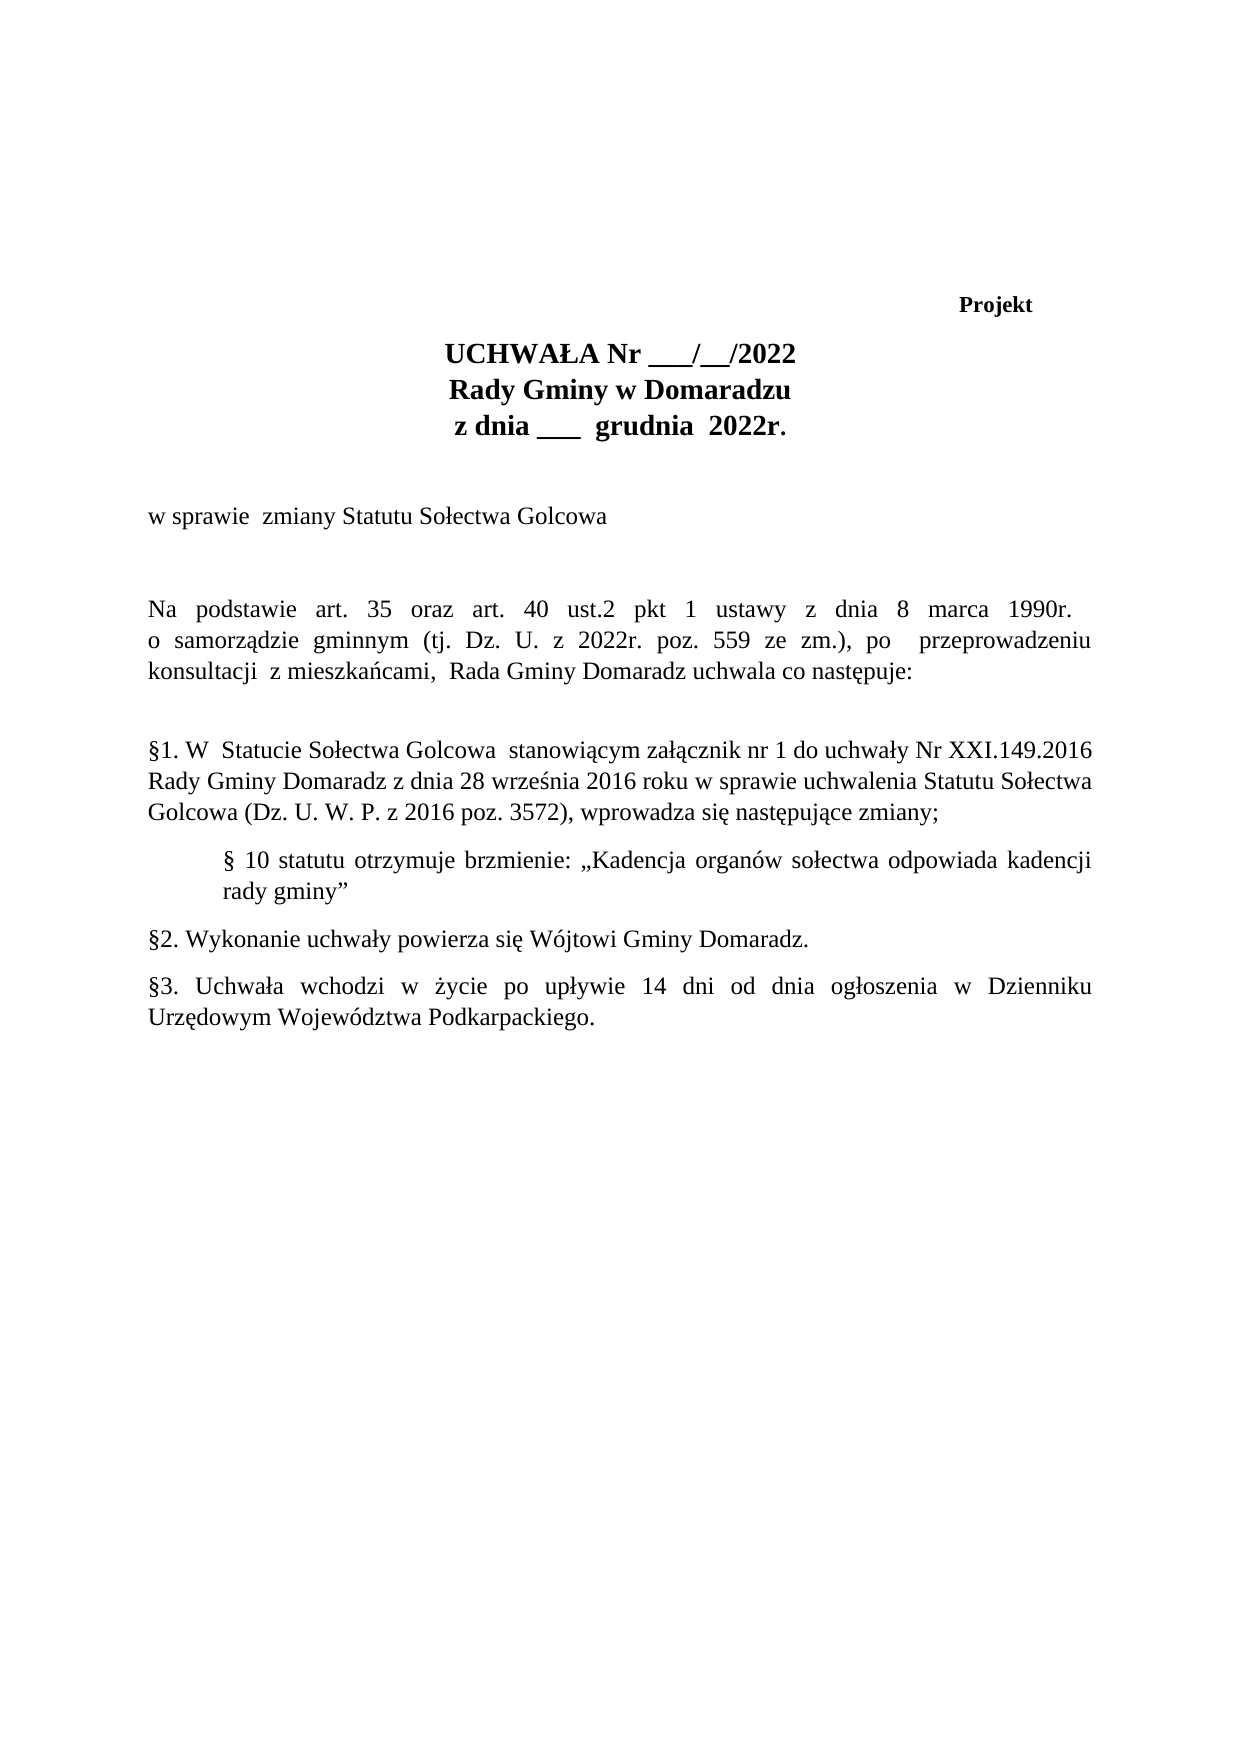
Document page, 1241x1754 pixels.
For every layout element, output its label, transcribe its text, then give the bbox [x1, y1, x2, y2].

text w sprawie zmiany Statutu Sołectwa Golcowa [148, 501, 1093, 530]
text z dnia ___ grudnia 2022r. [148, 408, 1093, 442]
text Projekt [959, 291, 1093, 317]
text §3. Uchwała wchodzi w życie po upływie 14 dni od dnia ogłoszenia w Dzienniku Urzędowym Województwa Podkarpackiego. [148, 971, 1093, 1031]
text Na podstawie art. 35 oraz art. 40 ust.2 pkt 1 ustawy z dnia 8 marca 1990r. o samorządzie gminnym (tj. Dz. U. z 2022r. poz. 559 ze zm.), po przeprowadzeniu konsultacji z mieszkańcami, Rada Gminy Domaradz uchwala co następuje: [148, 594, 1093, 685]
list § 10 statutu otrzymuje brzmienie: „Kadencja organów sołectwa odpowiada kadencji rady gminy” [223, 845, 1093, 905]
text §1. W Statucie Sołectwa Golcowa stanowiącym załącznik nr 1 do uchwały Nr XXI.149.2016 Rady Gminy Domaradz z dnia 28 września 2016 roku w sprawie uchwalenia Statutu Sołectwa Golcowa (Dz. U. W. P. z 2016 poz. 3572), wprowadza się następujące zmiany; [148, 735, 1093, 826]
text UCHWAŁA Nr ___/__/2022 [148, 336, 1093, 369]
text §2. Wykonanie uchwały powierza się Wójtowi Gminy Domaradz. [148, 924, 1093, 952]
text Rady Gminy w Domaradzu [148, 372, 1093, 406]
